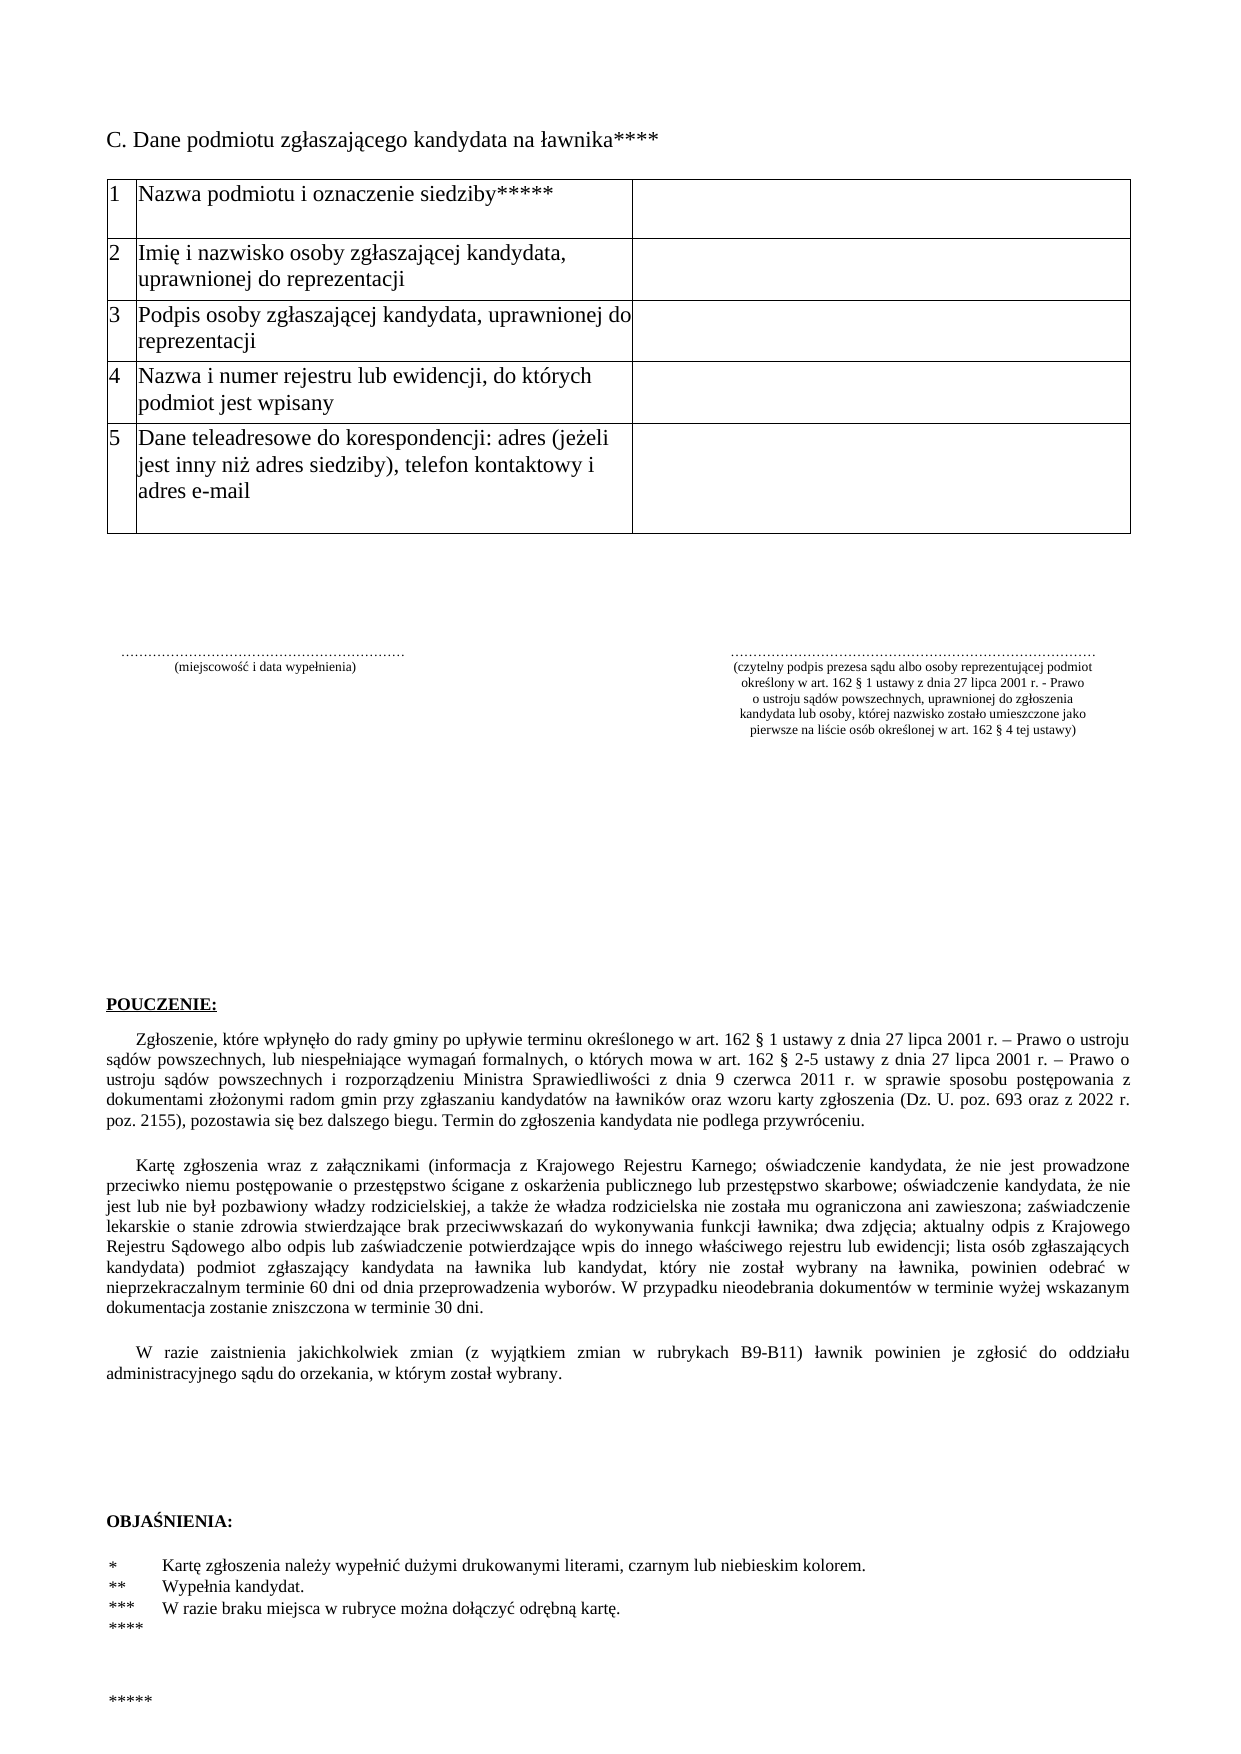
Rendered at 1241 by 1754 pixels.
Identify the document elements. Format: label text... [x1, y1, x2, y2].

table_cell [633, 362, 1130, 423]
table_cell Nazwa i numer rejestru lub ewidencji, do których podmiot jest wpisany [137, 362, 632, 423]
text Kartę zgłoszenia wraz z załącznikami (informacja z Krajowego Rejestru Karnego; oświadczenie kandydata, że nie jest prowadzone przeciwko niemu postępowanie o przestępstwo ścigane z oskarżenia publicznego lub przestępstwo skarbowe; oświadczenie kandydata, że nie jest lub nie był pozbawiony władzy rodzicielskiej, a także że władza rodzicielska nie została mu ograniczona ani zawieszona; zaświadczenie lekarskie o stanie zdrowia stwierdzające brak przeciwwskazań do wykonywania funkcji ławnika; dwa zdjęcia; aktualny odpis z Krajowego Rejestru Sądowego albo odpis lub zaświadczenie potwierdzające wpis do innego właściwego rejestru lub ewidencji; lista osób zgłaszających kandydata) podmiot zgłaszający kandydata na ławnika lub kandydat, który nie został wybrany na ławnika, powinien odebrać w nieprzekraczalnym terminie 60 dni od dnia przeprowadzenia wyborów. W przypadku nieodebrania dokumentów w terminie wyżej wskazanym dokumentacja zostanie zniszczona w terminie 30 dni. [106, 1155, 1132, 1317]
table_cell [633, 239, 1130, 300]
text W razie braku miejsca w rubryce można dołączyć odrębną kartę. [106, 1598, 1132, 1618]
text W razie zaistnienia jakichkolwiek zmian (z wyjątkiem zmian w rubrykach B9-B11) ławnik powinien je zgłosić do oddziału administracyjnego sądu do orzekania, w którym został wybrany. [106, 1342, 1132, 1383]
text Wypełnia kandydat. [106, 1576, 1132, 1597]
text C. Dane podmiotu zgłaszającego kandydata na ławnika**** [106, 127, 1132, 153]
table_cell 2 [108, 239, 136, 300]
text Zgłoszenie, które wpłynęło do rady gminy po upływie terminu określonego w art. 162 § 1 ustawy z dnia 27 lipca 2001 r. – Prawo o ustroju sądów powszechnych, lub niespełniające wymagań formalnych, o których mowa w art. 162 § 2-5 ustawy z dnia 27 lipca 2001 r. – Prawo o ustroju sądów powszechnych i rozporządzeniu Ministra Sprawiedliwości z dnia 9 czerwca 2011 r. w sprawie sposobu postępowania z dokumentami złożonymi radom gmin przy zgłaszaniu kandydatów na ławników oraz wzoru karty zgłoszenia (Dz. U. poz. 693 oraz z 2022 r. poz. 2155), pozostawia się bez dalszego biegu. Termin do zgłoszenia kandydata nie podlega przywróceniu. [106, 1028, 1132, 1130]
text Kartę zgłoszenia należy wypełnić dużymi drukowanymi literami, czarnym lub niebieskim kolorem. [106, 1554, 1132, 1575]
table_cell 3 [108, 301, 136, 361]
table_cell 4 [108, 362, 136, 423]
table_cell [633, 301, 1130, 361]
table_cell 5 [108, 424, 136, 533]
table_header 1 [108, 180, 136, 238]
text OBJAŚNIENIA: [106, 1511, 1132, 1532]
table_cell Dane teleadresowe do korespondencji: adres (jeżeli jest inny niż adres siedziby), telefon kontaktowy i adres e-mail [137, 424, 632, 533]
table_header [633, 180, 1130, 238]
table_header Nazwa podmiotu i oznaczenie siedziby***** [137, 180, 632, 238]
table_cell Imię i nazwisko osoby zgłaszającej kandydata, uprawnionej do reprezentacji [137, 239, 632, 300]
table_cell Podpis osoby zgłaszającej kandydata, uprawnionej do reprezentacji [137, 301, 632, 361]
text POUCZENIE: [106, 993, 1132, 1014]
table_cell [633, 424, 1130, 533]
